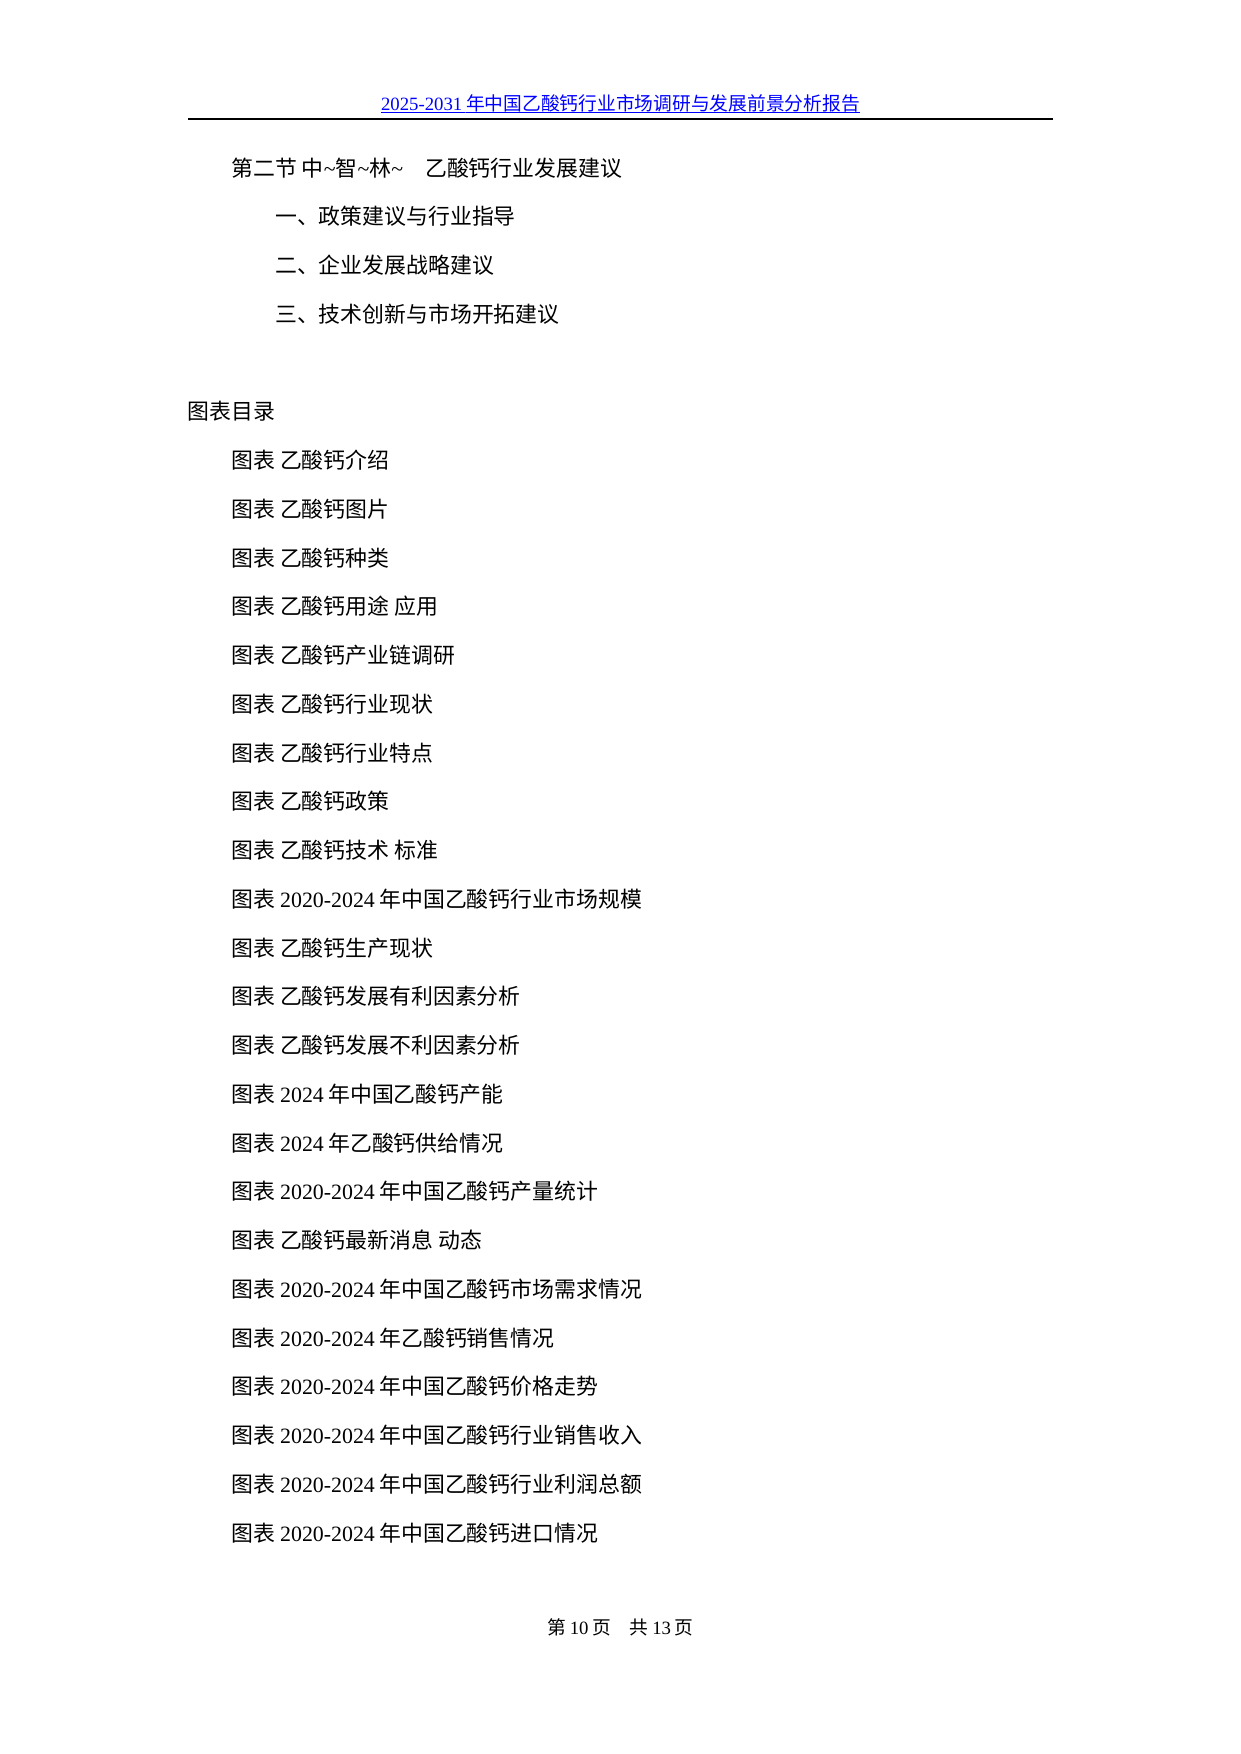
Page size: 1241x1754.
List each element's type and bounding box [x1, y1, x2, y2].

text [187, 150, 1053, 1548]
